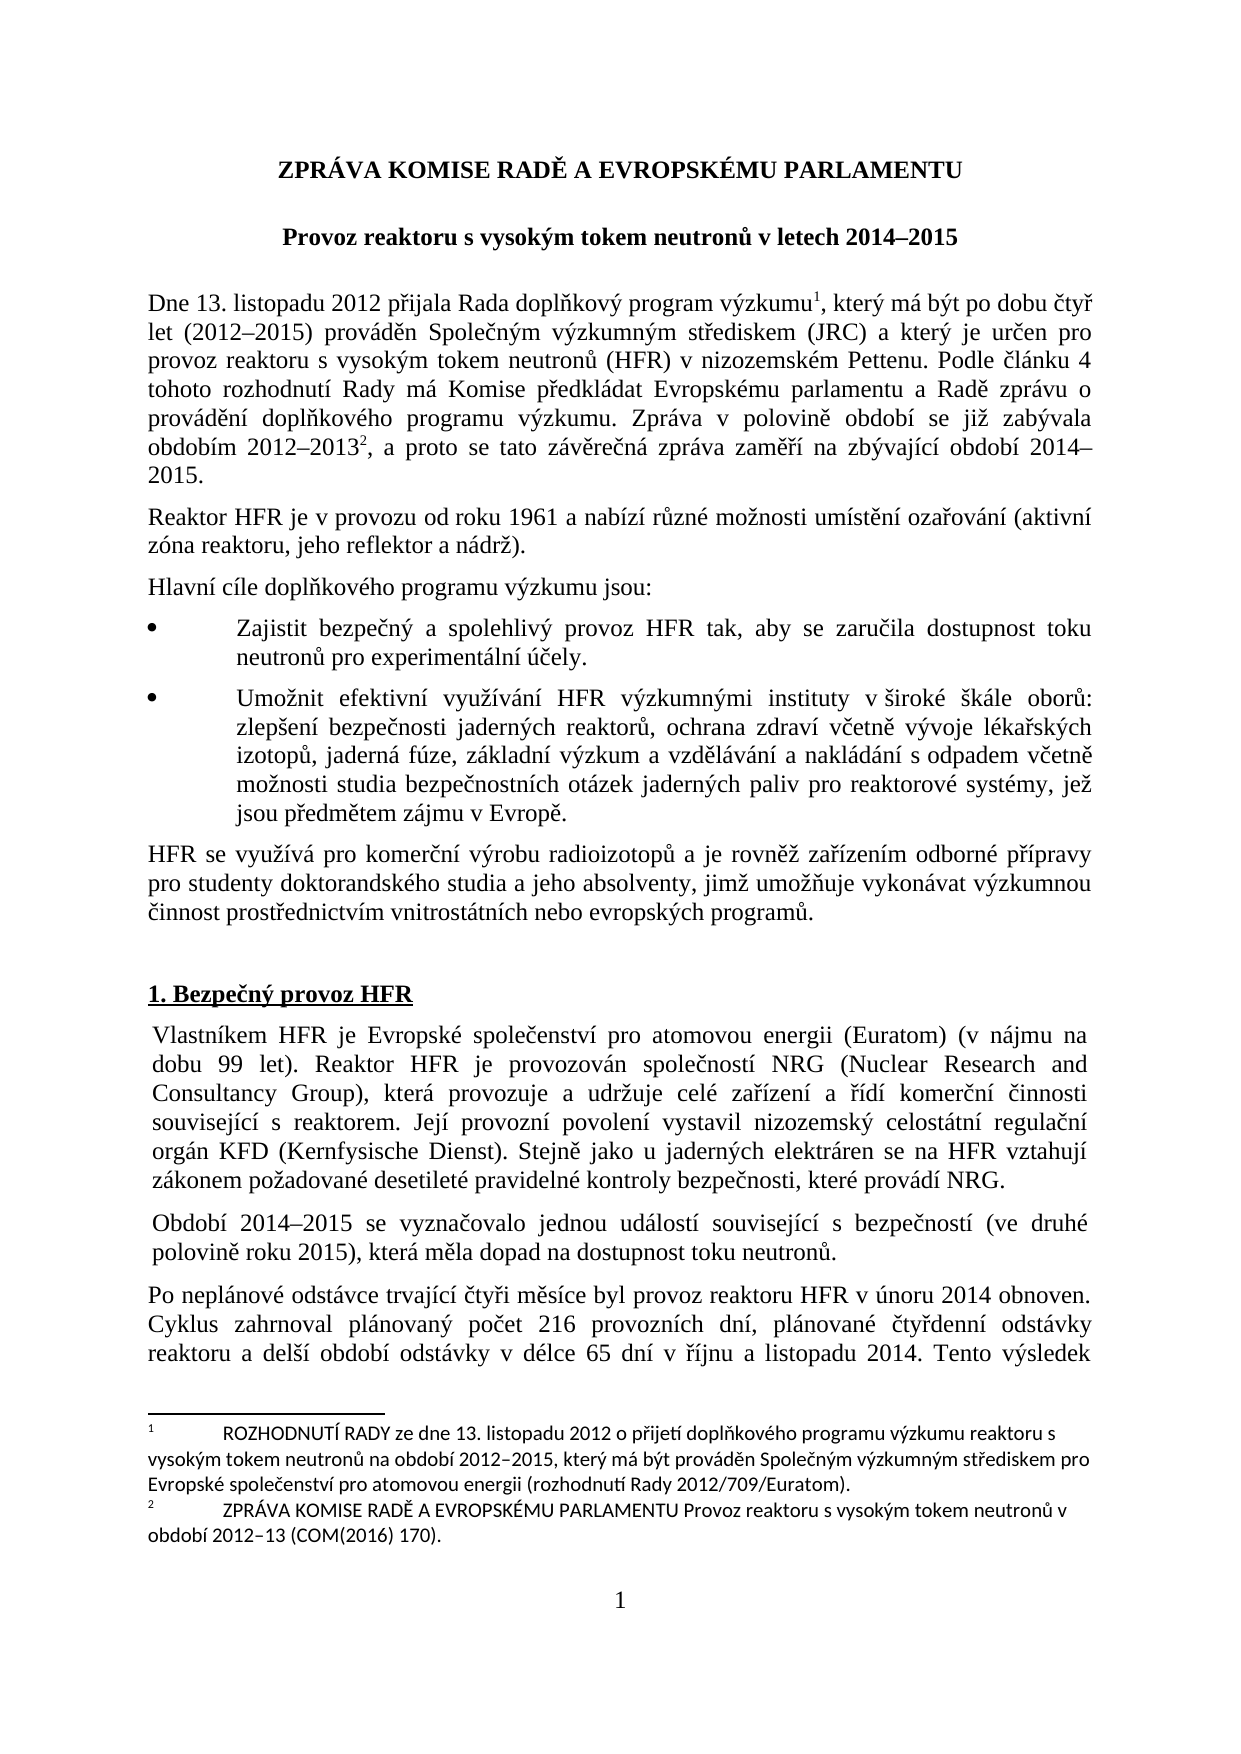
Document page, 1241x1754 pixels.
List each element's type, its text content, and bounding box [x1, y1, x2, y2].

text Období 2014–2015 se vyznačovalo jednou událostí související s bezpečností (ve druhé polovině roku 2015), která měla dopad na dostupnost toku neutronů. [152, 1208, 1088, 1266]
text ZPRÁVA KOMISE RADĚ A EVROPSKÉMU PARLAMENTU [148, 156, 1093, 184]
text Vlastníkem HFR je Evropské společenství pro atomovou energii (Euratom) (v nájmu na dobu 99 let). Reaktor HFR je provozován společností NRG (Nuclear Research and Consultancy Group), která provozuje a udržuje celé zařízení a řídí komerční činnosti související s reaktorem. Její provozní povolení vystavil nizozemský celostátní regulační orgán KFD (Kernfysische Dienst). Stejně jako u jaderných elektráren se na HFR vztahují zákonem požadované desetileté pravidelné kontroly bezpečnosti, které provádí NRG. [152, 1021, 1088, 1194]
text HFR se využívá pro komerční výrobu radioizotopů a je rovněž zařízením odborné přípravy pro studenty doktorandského studia a jeho absolventy, jimž umožňuje vykonávat výzkumnou činnost prostřednictvím vnitrostátních nebo evropských programů. [148, 839, 1093, 926]
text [148, 1280, 1093, 1367]
text Hlavní cíle doplňkového programu výzkumu jsou: [148, 572, 1093, 601]
text Provoz reaktoru s vysokým tokem neutronů v letech 2014–2015 [148, 222, 1093, 251]
text Dne 13. listopadu 2012 přijala Rada doplňkový program výzkumu, který má být po dobu čtyř let (2012–2015) prováděn Společným výzkumným střediskem (JRC) a který je určen pro provoz reaktoru s vysokým tokem neutronů (HFR) v nizozemském Pettenu. Podle článku 4 tohoto rozhodnutí Rady má Komise předkládat Evropskému parlamentu a Radě zprávu o provádění doplňkového programu výzkumu. Zpráva v polovině období se již zabývala obdobím 2012–2013, a proto se tato závěrečná zpráva zaměří na zbývající období 2014–2015. [148, 288, 1093, 489]
text Reaktor HFR je v provozu od roku 1961 a nabízí různé možnosti umístění ozařování (aktivní zóna reaktoru, jeho reflektor a nádrž). [148, 502, 1093, 559]
text 1. Bezpečný provoz HFR [148, 979, 1093, 1008]
text Umožnit efektivní využívání HFR výzkumnými instituty v široké škále oborů: zlepšení bezpečnosti jaderných reaktorů, ochrana zdraví včetně vývoje lékařských izotopů, jaderná fúze, základní výzkum a vzdělávání a nakládání s odpadem včetně možnosti studia bezpečnostních otázek jaderných paliv pro reaktorové systémy, jež jsou předmětem zájmu v Evropě. [148, 683, 1093, 827]
list Zajistit bezpečný a spolehlivý provoz HFR tak, aby se zaručila dostupnost toku neutronů pro experimentální účely. [148, 613, 1093, 671]
